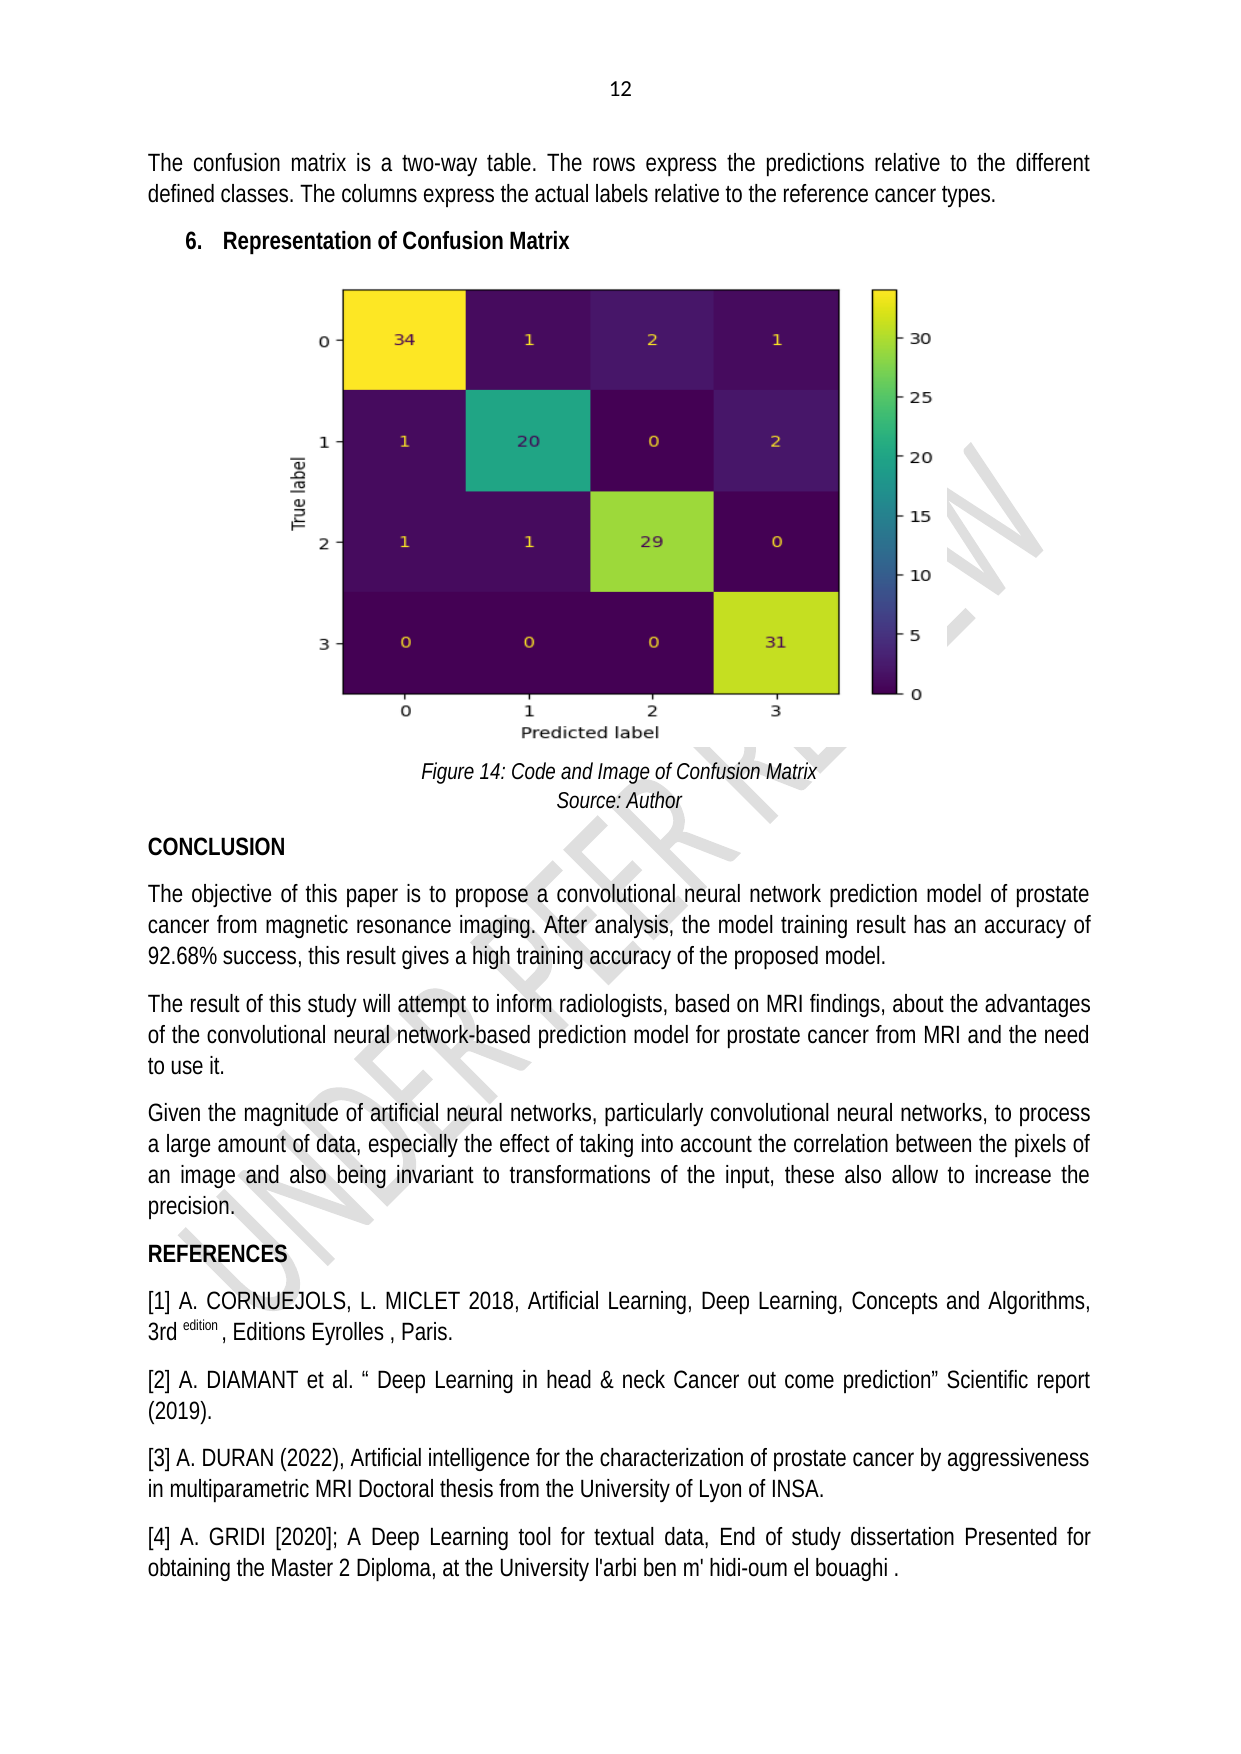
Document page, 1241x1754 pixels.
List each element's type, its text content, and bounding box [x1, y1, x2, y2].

picture [281, 284, 947, 747]
list Representation of Confusion Matrix [185, 226, 1093, 255]
text CONCLUSION [148, 832, 1093, 860]
subtitle Figure 14: Code and Image of Confusion Matrix [148, 758, 1093, 784]
text The objective of this paper is to propose a convolutional neural network prediction model of prostate cancer from magnetic resonance imaging. After analysis, the model training result has an accuracy of 92.68% success, this result gives a high training accuracy of the proposed model. [148, 879, 1093, 970]
text The result of this study will attempt to inform radiologists, based on MRI findings, about the advantages of the convolutional neural network-based prediction model for prostate cancer from MRI and the need to use it. [148, 989, 1093, 1079]
text Given the magnitude of artificial neural networks, particularly convolutional neural networks, to process a large amount of data, especially the effect of taking into account the correlation between the pixels of an image and also being invariant to transformations of the input, these also allow to increase the precision. [148, 1098, 1093, 1220]
text [2] A. DIAMANT et al. “ Deep Learning in head & neck Cancer out come prediction” Scientific report (2019). [148, 1365, 1093, 1424]
text Source: Author [148, 787, 1093, 813]
text [3] A. DURAN (2022), Artificial intelligence for the characterization of prostate cancer by aggressiveness in multiparametric MRI Doctoral thesis from the University of Lyon of INSA. [148, 1443, 1093, 1503]
text [4] A. GRIDI [2020]; A Deep Learning tool for textual data, End of study dissertation Presented for obtaining the Master 2 Diploma, at the University l'arbi ben m' hidi-oum el bouaghi . [148, 1522, 1093, 1581]
text [1] A. CORNUEJOLS, L. MICLET 2018, Artificial Learning, Deep Learning, Concepts and Algorithms, 3rd edition , Editions Eyrolles , Paris. [148, 1286, 1093, 1346]
text The confusion matrix is a two-way table. The rows express the predictions relative to the different defined classes. The columns express the actual labels relative to the reference cancer types. [148, 148, 1093, 207]
text REFERENCES [148, 1239, 1093, 1267]
